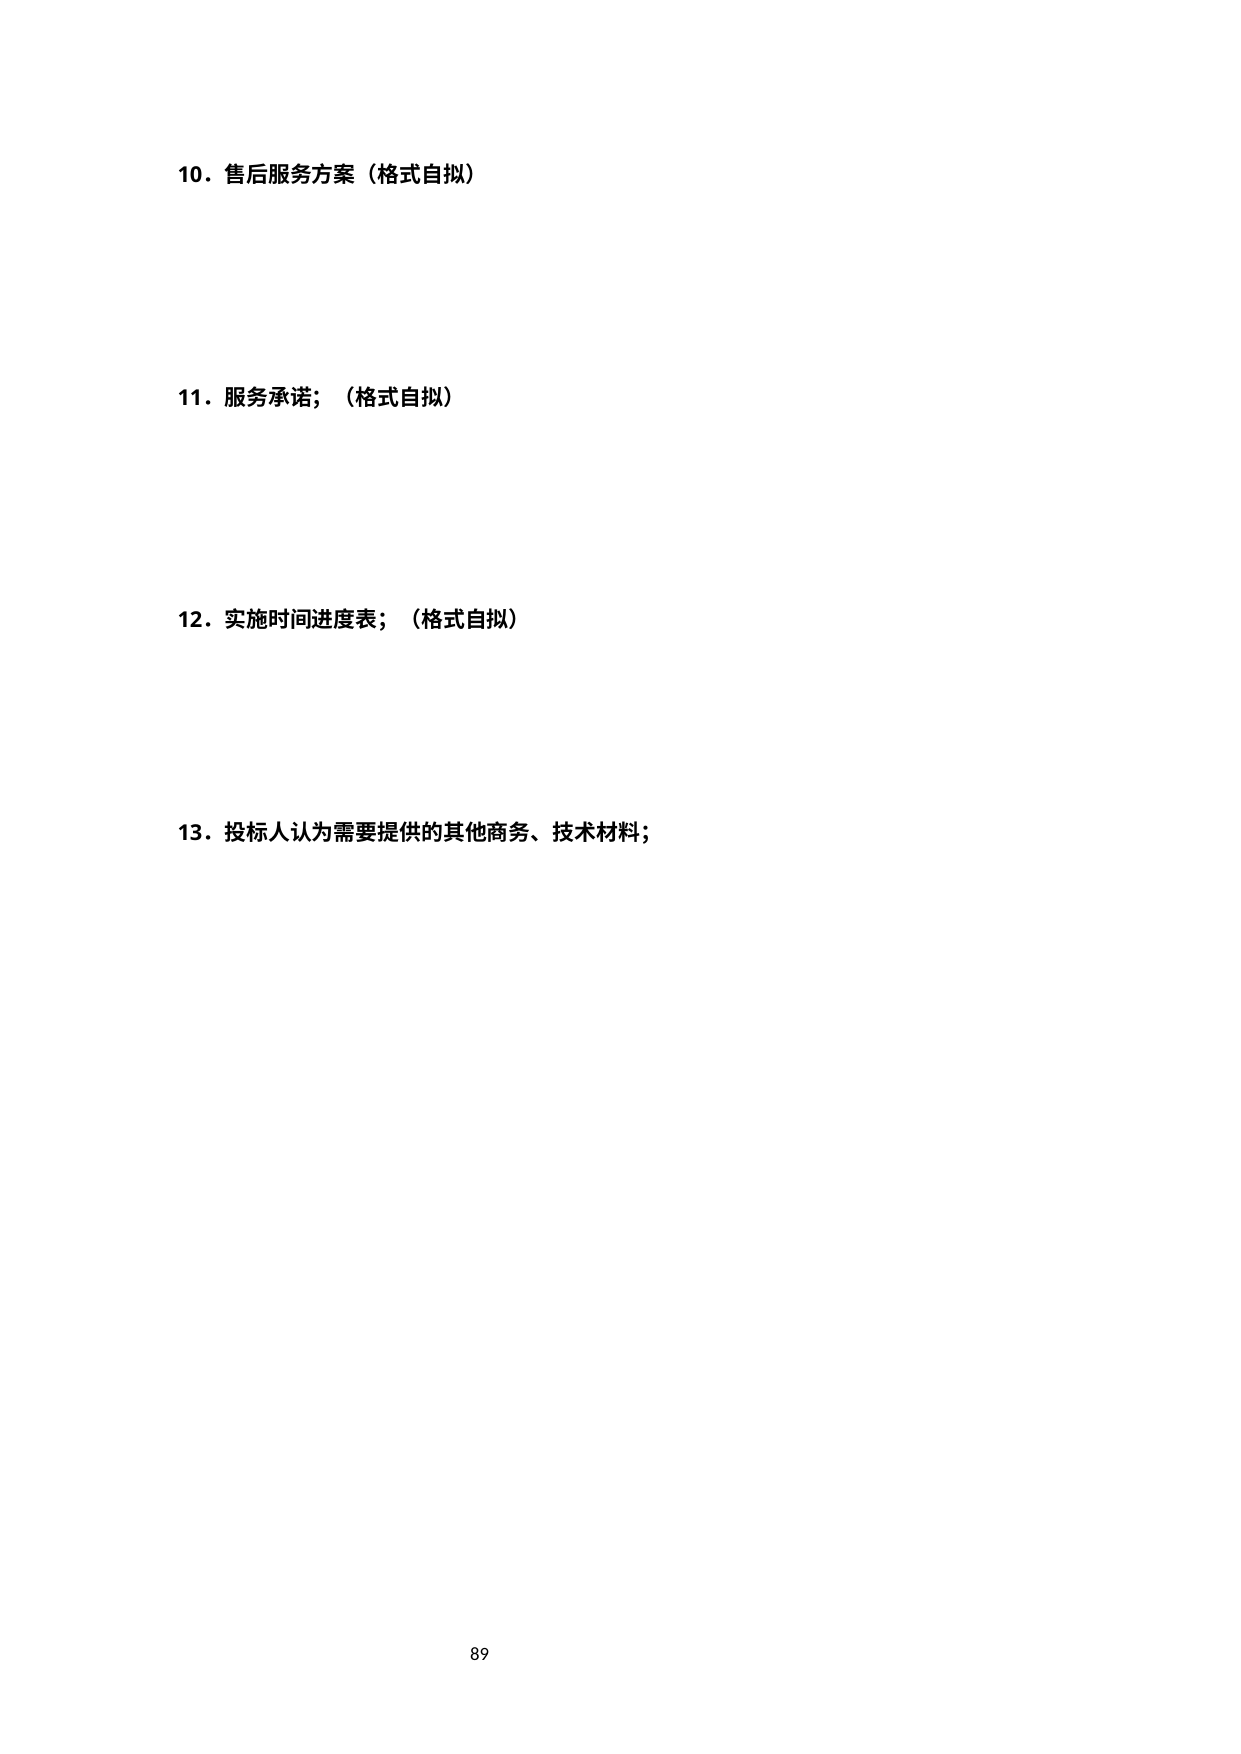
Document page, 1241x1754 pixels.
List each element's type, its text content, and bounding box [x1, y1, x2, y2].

text 13．投标人认为需要提供的其他商务、技术材料； [177, 815, 1063, 847]
text 10．售后服务方案（格式自拟） [177, 148, 1063, 191]
text 11．服务承诺；（格式自拟） [177, 370, 1063, 414]
text 12．实施时间进度表；（格式自拟） [177, 593, 1063, 636]
